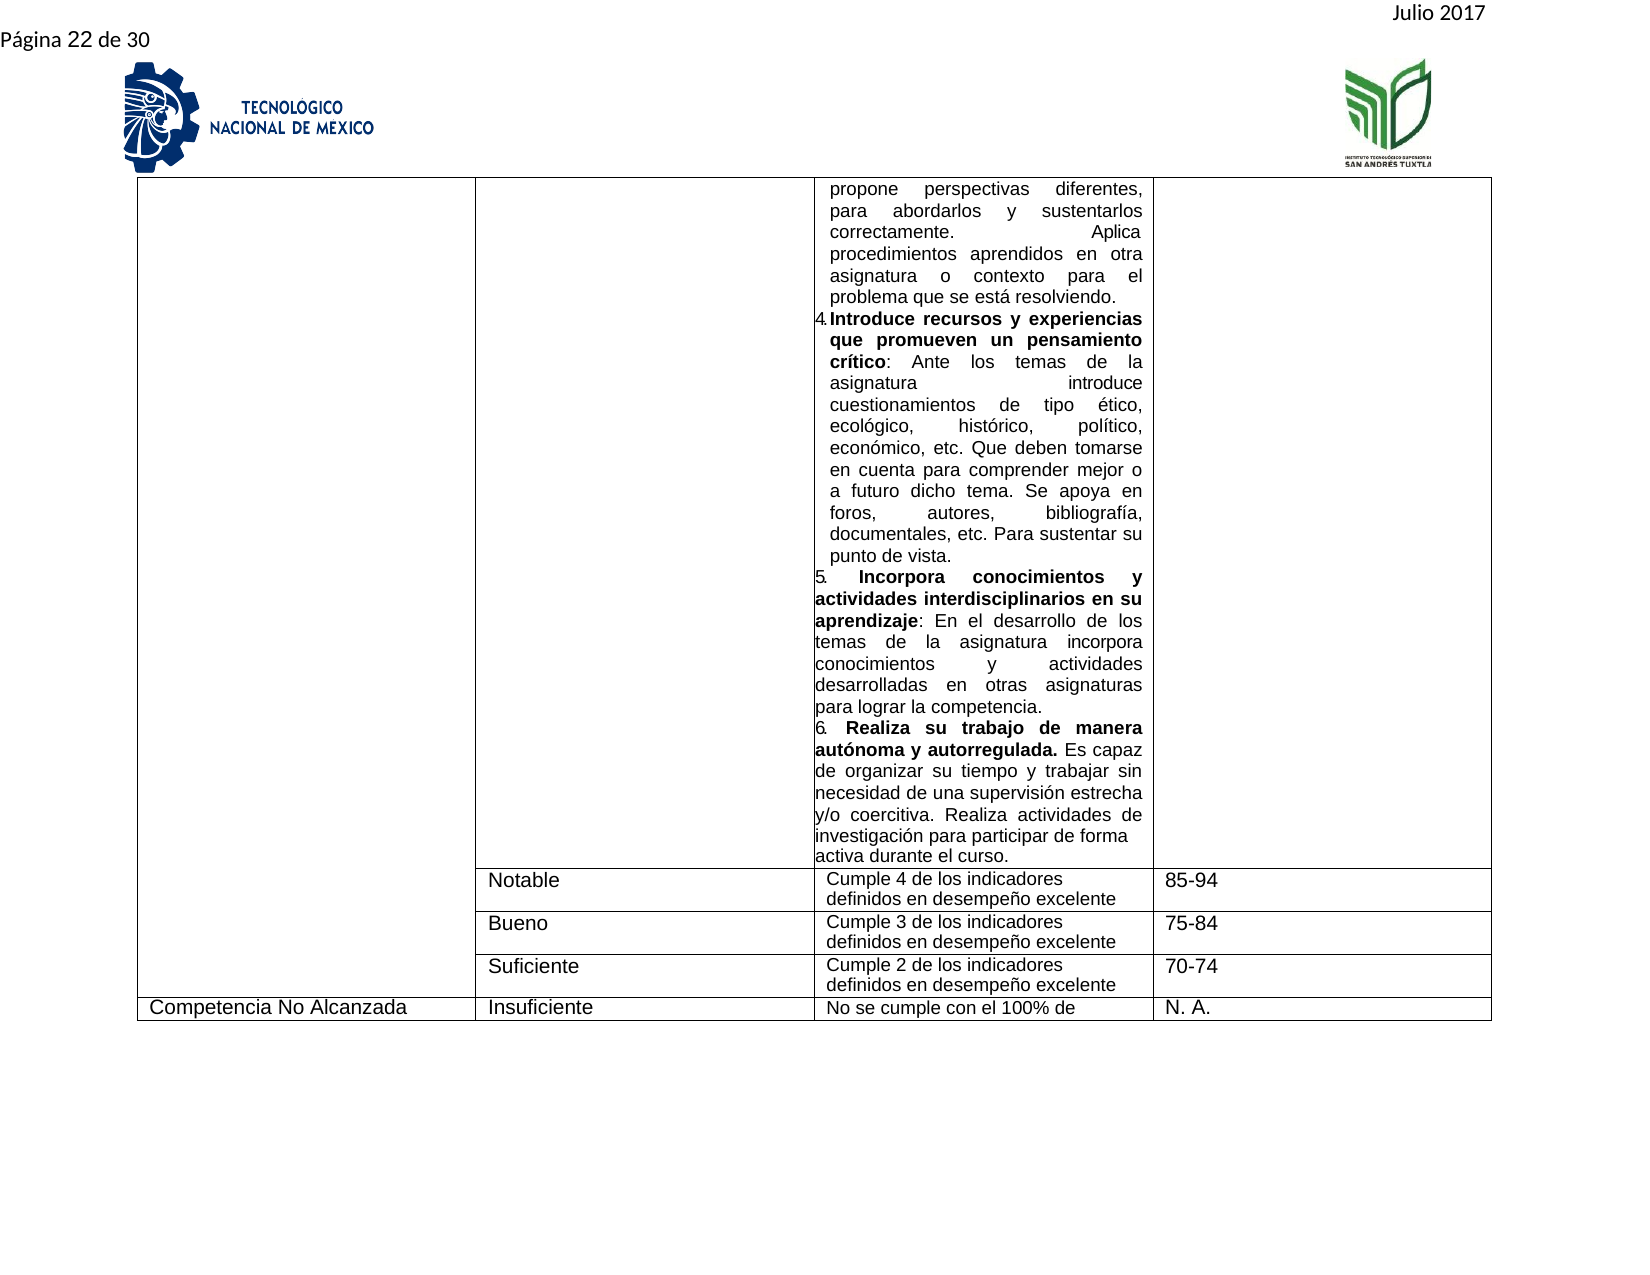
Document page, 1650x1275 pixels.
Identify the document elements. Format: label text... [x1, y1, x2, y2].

table_cell 70-74 [1154, 955, 1491, 997]
table_header [476, 178, 814, 867]
table_cell Competencia No Alcanzada [138, 998, 475, 1020]
table_cell Cumple 2 de los indicadores definidos en desempeño excelente [815, 955, 1153, 997]
table_cell Cumple 4 de los indicadores definidos en desempeño excelente [815, 869, 1153, 911]
picture [114, 58, 383, 177]
table_header [138, 178, 475, 997]
table_cell Suficiente [476, 955, 814, 997]
table_cell No se cumple con el 100% de [815, 998, 1153, 1020]
table_cell Insuficiente [476, 998, 814, 1020]
table_cell Bueno [476, 912, 814, 954]
table_cell 75-84 [1154, 912, 1491, 954]
table_cell 85-94 [1154, 869, 1491, 911]
table_cell N. A. [1154, 998, 1491, 1020]
picture [1345, 58, 1432, 167]
table_header [1154, 178, 1491, 867]
table_cell Cumple 3 de los indicadores definidos en desempeño excelente [815, 912, 1153, 954]
table_header propone perspectivas diferentes, para abordarlos y sustentarlos correctamente. Aplica procedimientos aprendidos en otra asignatura o contexto para el problema que se está resolviendo. Introduce recursos y experiencias que promueven un pensamiento crítico: Ante los temas de la asignatura introduce cuestionamientos de tipo ético, ecológico, histórico, político, económico, etc. Que deben tomarse en cuenta para comprender mejor o a futuro dicho tema. Se apoya en foros, autores, bibliografía, documentales, etc. Para sustentar su punto de vista. Incorpora conocimientos y actividades interdisciplinarios en su aprendizaje: En el desarrollo de los temas de la asignatura incorpora conocimientos y actividades desarrolladas en otras asignaturas para lograr la competencia. Realiza su trabajo de manera autónoma y autorregulada. Es capaz de organizar su tiempo y trabajar sin necesidad de una supervisión estrecha y/o coercitiva. Realiza actividades de investigación para participar de forma activa durante el curso. [815, 178, 1153, 867]
table_cell Notable [476, 869, 814, 911]
